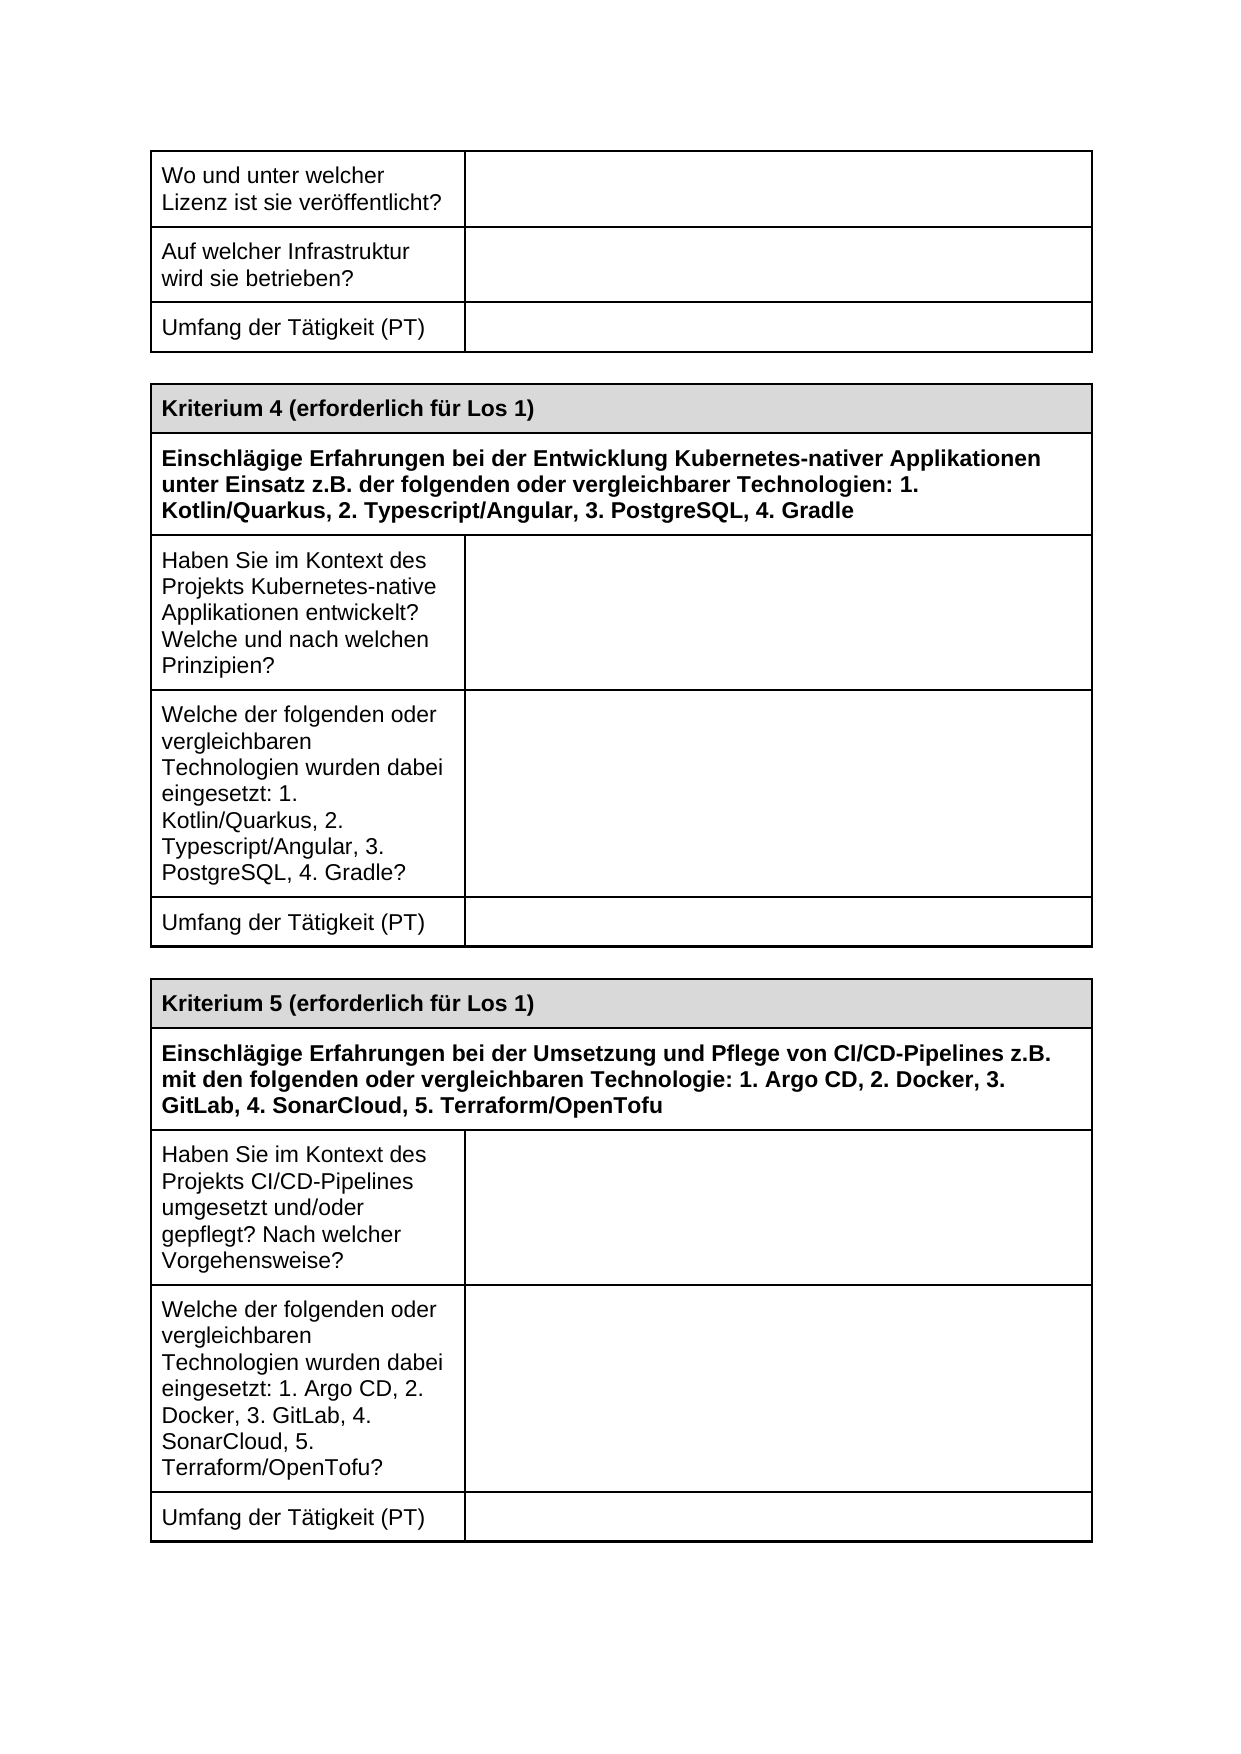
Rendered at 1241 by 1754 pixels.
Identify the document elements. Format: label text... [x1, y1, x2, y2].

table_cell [152, 152, 464, 226]
table_cell [466, 536, 1091, 689]
table_cell [466, 1286, 1091, 1491]
table_cell Einschlägige Erfahrungen bei der Umsetzung und Pflege von CI/CD-Pipelines z.B. mit den folgenden oder vergleichbaren Technologie: 1. Argo CD, 2. Docker, 3. GitLab, 4. SonarCloud, 5. Terraform/OpenTofu [152, 1029, 1091, 1129]
table_cell [466, 898, 1091, 945]
table_cell Haben Sie im Kontext des Projekts CI/CD-Pipelines umgesetzt und/oder gepflegt? Nach welcher Vorgehensweise? [152, 1131, 464, 1284]
table_header Kriterium 4 (erforderlich für Los 1) [152, 385, 1091, 432]
table_cell Umfang der Tätigkeit (PT) [152, 303, 464, 351]
table_cell Einschlägige Erfahrungen bei der Entwicklung Kubernetes-nativer Applikationen unter Einsatz z.B. der folgenden oder vergleichbarer Technologien: 1. Kotlin/Quarkus, 2. Typescript/Angular, 3. PostgreSQL, 4. Gradle [152, 434, 1091, 534]
table_cell Welche der folgenden oder vergleichbaren Technologien wurden dabei eingesetzt: 1. Kotlin/Quarkus, 2. Typescript/Angular, 3. PostgreSQL, 4. Gradle? [152, 691, 464, 896]
table_cell Umfang der Tätigkeit (PT) [152, 1493, 464, 1540]
table_cell [466, 1493, 1091, 1540]
table_cell [466, 152, 1091, 226]
table_cell [466, 228, 1091, 301]
table_cell [466, 1131, 1091, 1284]
table_cell Umfang der Tätigkeit (PT) [152, 898, 464, 945]
table_cell [466, 303, 1091, 351]
table_header Kriterium 5 (erforderlich für Los 1) [152, 980, 1091, 1027]
table_cell Haben Sie im Kontext des Projekts Kubernetes-native Applikationen entwickelt? Welche und nach welchen Prinzipien? [152, 536, 464, 689]
table_cell Welche der folgenden oder vergleichbaren Technologien wurden dabei eingesetzt: 1. Argo CD, 2. Docker, 3. GitLab, 4. SonarCloud, 5. Terraform/OpenTofu? [152, 1286, 464, 1491]
table_cell [466, 691, 1091, 896]
table_cell Auf welcher Infrastruktur wird sie betrieben? [152, 228, 464, 301]
